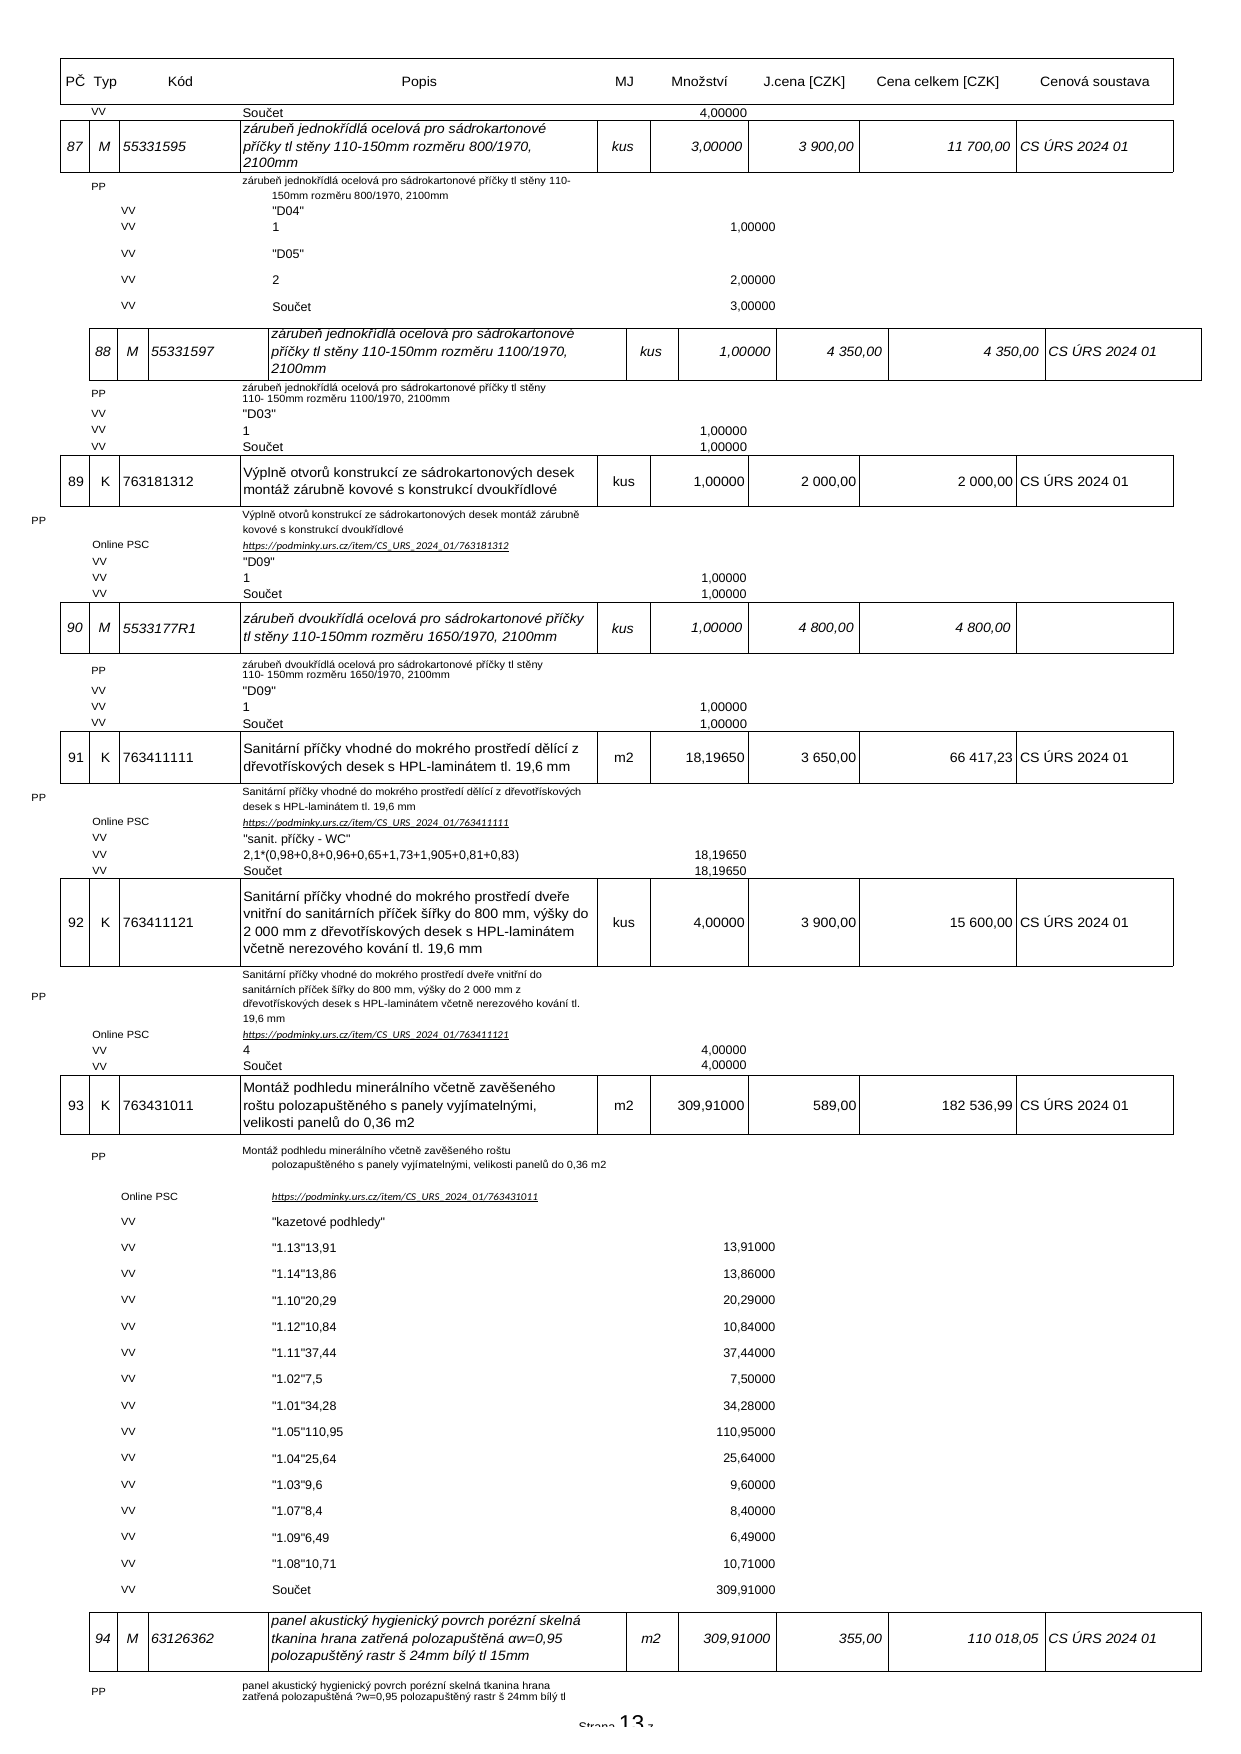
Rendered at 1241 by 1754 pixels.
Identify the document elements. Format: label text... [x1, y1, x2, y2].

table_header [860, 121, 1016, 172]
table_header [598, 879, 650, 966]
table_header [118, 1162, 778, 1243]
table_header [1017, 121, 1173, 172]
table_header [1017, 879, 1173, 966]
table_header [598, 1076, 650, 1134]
text PP zárubeň jednokřídlá ocelová pro sádrokartonové příčky tl stěny 110- 150mm rozměru 1100/1970, 2100mm [91, 381, 570, 404]
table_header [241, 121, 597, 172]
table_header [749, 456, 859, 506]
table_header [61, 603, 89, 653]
text PP zárubeň jednokřídlá ocelová pro sádrokartonové příčky tl stěny 110- [91, 174, 1184, 192]
text VV "D09" [91, 684, 1184, 698]
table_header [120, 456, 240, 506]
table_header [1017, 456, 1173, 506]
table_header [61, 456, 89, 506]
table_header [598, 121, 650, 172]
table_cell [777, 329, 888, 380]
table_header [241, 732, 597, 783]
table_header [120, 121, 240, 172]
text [91, 1678, 589, 1702]
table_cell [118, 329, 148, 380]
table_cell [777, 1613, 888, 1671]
text VV Součet 4,00000 [91, 105, 1184, 119]
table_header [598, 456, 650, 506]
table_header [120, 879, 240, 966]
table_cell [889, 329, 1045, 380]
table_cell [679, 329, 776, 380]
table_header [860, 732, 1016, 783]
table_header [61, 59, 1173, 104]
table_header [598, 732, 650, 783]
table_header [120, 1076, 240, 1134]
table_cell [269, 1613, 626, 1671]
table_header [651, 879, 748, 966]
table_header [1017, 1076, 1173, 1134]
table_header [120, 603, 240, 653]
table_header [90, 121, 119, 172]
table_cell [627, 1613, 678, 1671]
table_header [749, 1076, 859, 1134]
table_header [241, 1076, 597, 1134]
text VV Součet 1,00000 [91, 716, 1184, 731]
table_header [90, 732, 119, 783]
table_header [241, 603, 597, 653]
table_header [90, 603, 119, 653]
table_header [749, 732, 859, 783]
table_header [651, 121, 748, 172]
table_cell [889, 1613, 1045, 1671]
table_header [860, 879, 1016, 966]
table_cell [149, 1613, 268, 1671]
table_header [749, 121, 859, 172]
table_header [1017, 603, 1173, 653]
text VV Součet 1,00000 [91, 439, 1184, 454]
text PP zárubeň dvoukřídlá ocelová pro sádrokartonové příčky tl stěny 110- 150mm rozměru 1650/1970, 2100mm [91, 657, 567, 681]
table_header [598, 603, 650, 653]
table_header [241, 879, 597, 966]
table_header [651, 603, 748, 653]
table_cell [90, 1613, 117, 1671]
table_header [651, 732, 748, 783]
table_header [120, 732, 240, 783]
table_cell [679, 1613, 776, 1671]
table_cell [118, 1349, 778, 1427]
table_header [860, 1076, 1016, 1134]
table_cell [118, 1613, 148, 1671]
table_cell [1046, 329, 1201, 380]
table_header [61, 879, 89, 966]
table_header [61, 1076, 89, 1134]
text PP Montáž podhledu minerálního včetně zavěšeného roštu [91, 1144, 1184, 1162]
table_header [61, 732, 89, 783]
text PP Sanitární příčky vhodné do mokrého prostředí dělící z dřevotřískových [31, 786, 1184, 803]
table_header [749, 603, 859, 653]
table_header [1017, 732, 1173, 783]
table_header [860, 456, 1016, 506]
text VV "D03" [91, 407, 1184, 421]
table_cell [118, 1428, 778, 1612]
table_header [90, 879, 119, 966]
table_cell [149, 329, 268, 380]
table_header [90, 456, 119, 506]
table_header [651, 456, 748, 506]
text VV 1 1,00000 [91, 423, 1184, 438]
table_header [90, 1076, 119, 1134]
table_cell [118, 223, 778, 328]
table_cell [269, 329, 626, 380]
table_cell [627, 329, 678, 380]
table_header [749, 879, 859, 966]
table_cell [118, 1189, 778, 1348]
text PP sanitárních příček šířky do 800 mm, výšky do 2 000 mm z [31, 983, 1184, 1002]
text VV 1 1,00000 [91, 700, 1184, 714]
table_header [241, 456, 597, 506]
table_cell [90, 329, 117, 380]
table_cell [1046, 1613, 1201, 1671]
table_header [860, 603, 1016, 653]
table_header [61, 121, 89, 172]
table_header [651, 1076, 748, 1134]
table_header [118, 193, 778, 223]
text PP Výplně otvorů konstrukcí ze sádrokartonových desek montáž zárubně [31, 509, 1184, 527]
